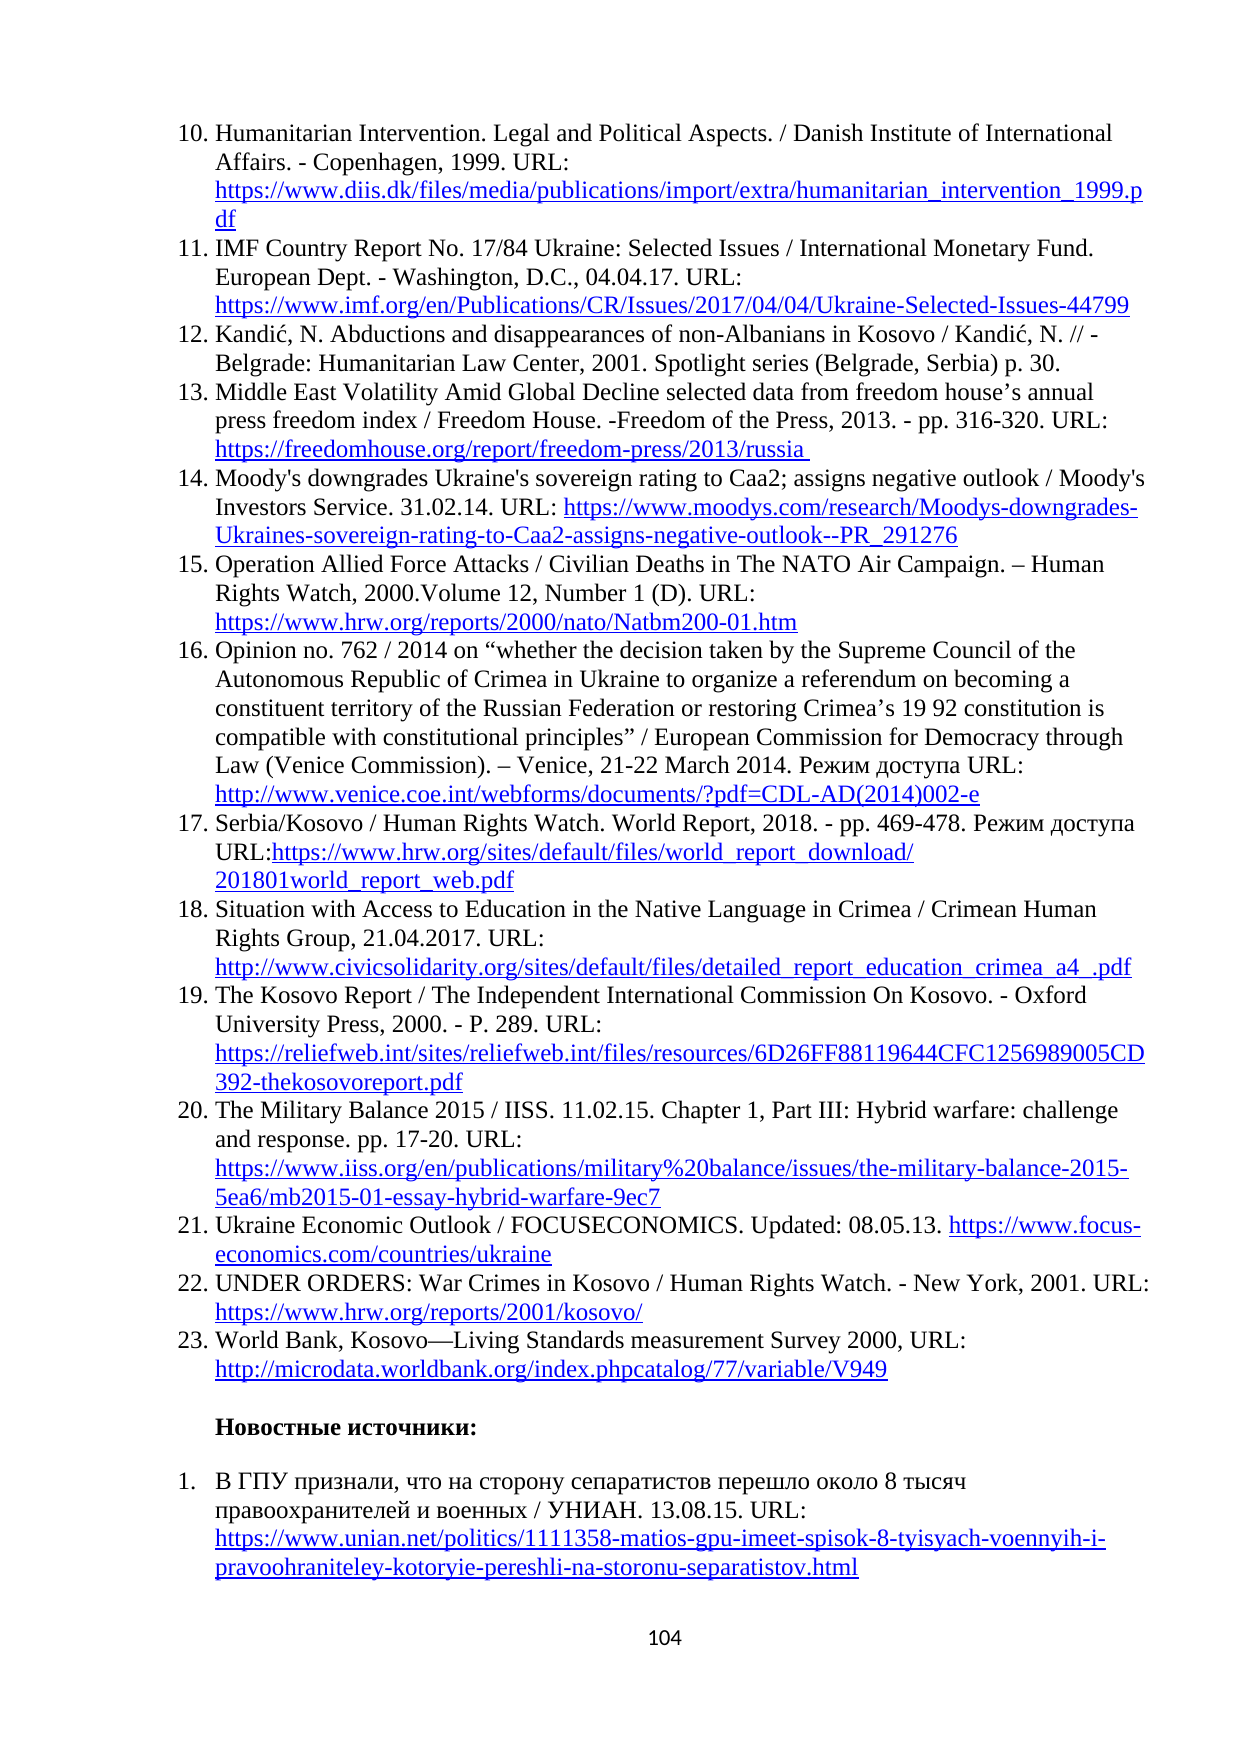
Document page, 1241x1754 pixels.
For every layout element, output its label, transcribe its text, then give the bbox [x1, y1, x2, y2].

list Ukraine Economic Outlook / FOCUSECONOMICS. Updated: 08.05.13. https://www.focus-economics.com/countries/ukraine [177, 1211, 1152, 1268]
text Новостные источники: [215, 1412, 1152, 1466]
list The Military Balance 2015 / IISS. 11.02.15. Chapter 1, Part III: Hybrid warfare: challenge and response. pp. 17-20. URL: https://www.iiss.org/en/publications/military%20balance/issues/the-military-balance-2015-5ea6/mb2015-01-essay-hybrid-warfare-9ec7 [177, 1096, 1152, 1211]
list Humanitarian Intervention. Legal and Political Aspects. / Danish Institute of International Affairs. - Copenhagen, 1999. URL: https://www.diis.dk/files/media/publications/import/extra/humanitarian_intervention_1999.pdf [177, 118, 1152, 233]
list В ГПУ признали, что на сторону сепаратистов перешло около 8 тысяч правоохранителей и военных / УНИАН. 13.08.15. URL: https://www.unian.net/politics/1111358-matios-gpu-imeet-spisok-8-tyisyach-voennyih-i-pravoohraniteley-kotoryie-pereshli-na-storonu-separatistov.html [177, 1466, 1152, 1581]
list IMF Country Report No. 17/84 Ukraine: Selected Issues / International Monetary Fund. European Dept. - Washington, D.C., 04.04.17. URL: https://www.imf.org/en/Publications/CR/Issues/2017/04/04/Ukraine-Selected-Issues-44799 [177, 233, 1152, 319]
list Opinion no. 762 / 2014 on “whether the decision taken by the Supreme Council of the Autonomous Republic of Crimea in Ukraine to organize a referendum on becoming a constituent territory of the Russian Federation or restoring Crimea’s 19 92 constitution is compatible with constitutional principles” / European Commission for Democracy through Law (Venice Commission). – Venice, 21-22 March 2014. Режим доступа URL: http://www.venice.coe.int/webforms/documents/?pdf=CDL-AD(2014)002-e [177, 636, 1152, 808]
list World Bank, Kosovo—Living Standards measurement Survey 2000, URL: http://microdata.worldbank.org/index.phpcatalog/77/variable/V949 [177, 1326, 1152, 1383]
list The Kosovo Report / The Independent International Commission On Kosovo. - Oxford University Press, 2000. - P. 289. URL: https://reliefweb.int/sites/reliefweb.int/files/resources/6D26FF88119644CFC1256989005CD392-thekosovoreport.pdf [177, 981, 1152, 1096]
list Serbia/Kosovo / Human Rights Watch. World Report, 2018. - pp. 469-478. Режим доступа URL:https://www.hrw.org/sites/default/files/world_report_download/201801world_report_web.pdf [177, 808, 1152, 894]
list Middle East Volatility Amid Global Decline selected data from freedom house’s annual press freedom index / Freedom House. -Freedom of the Press, 2013. - pp. 316-320. URL: https://freedomhouse.org/report/freedom-press/2013/russia [177, 377, 1152, 463]
list UNDER ORDERS: War Crimes in Kosovo / Human Rights Watch. - New York, 2001. URL: https://www.hrw.org/reports/2001/kosovo/ [177, 1268, 1152, 1326]
list Moody's downgrades Ukraine's sovereign rating to Caa2; assigns negative outlook / Moody's Investors Service. 31.02.14. URL: https://www.moodys.com/research/Moodys-downgrades-Ukraines-sovereign-rating-to-Caa2-assigns-negative-outlook--PR_291276 [177, 463, 1152, 549]
list Kandić, N. Abductions and disappearances of non-Albanians in Kosovo / Kandić, N. // - Belgrade: Humanitarian Law Center, 2001. Spotlight series (Belgrade, Serbia) p. 30. [177, 319, 1152, 377]
list Situation with Access to Education in the Native Language in Crimea / Crimean Human Rights Group, 21.04.2017. URL: http://www.civicsolidarity.org/sites/default/files/detailed_report_education_crimea_a4_.pdf [177, 894, 1152, 981]
list Operation Allied Force Attacks / Civilian Deaths in The NATO Air Campaign. – Human Rights Watch, 2000.Volume 12, Number 1 (D). URL: https://www.hrw.org/reports/2000/nato/Natbm200-01.htm [177, 549, 1152, 636]
